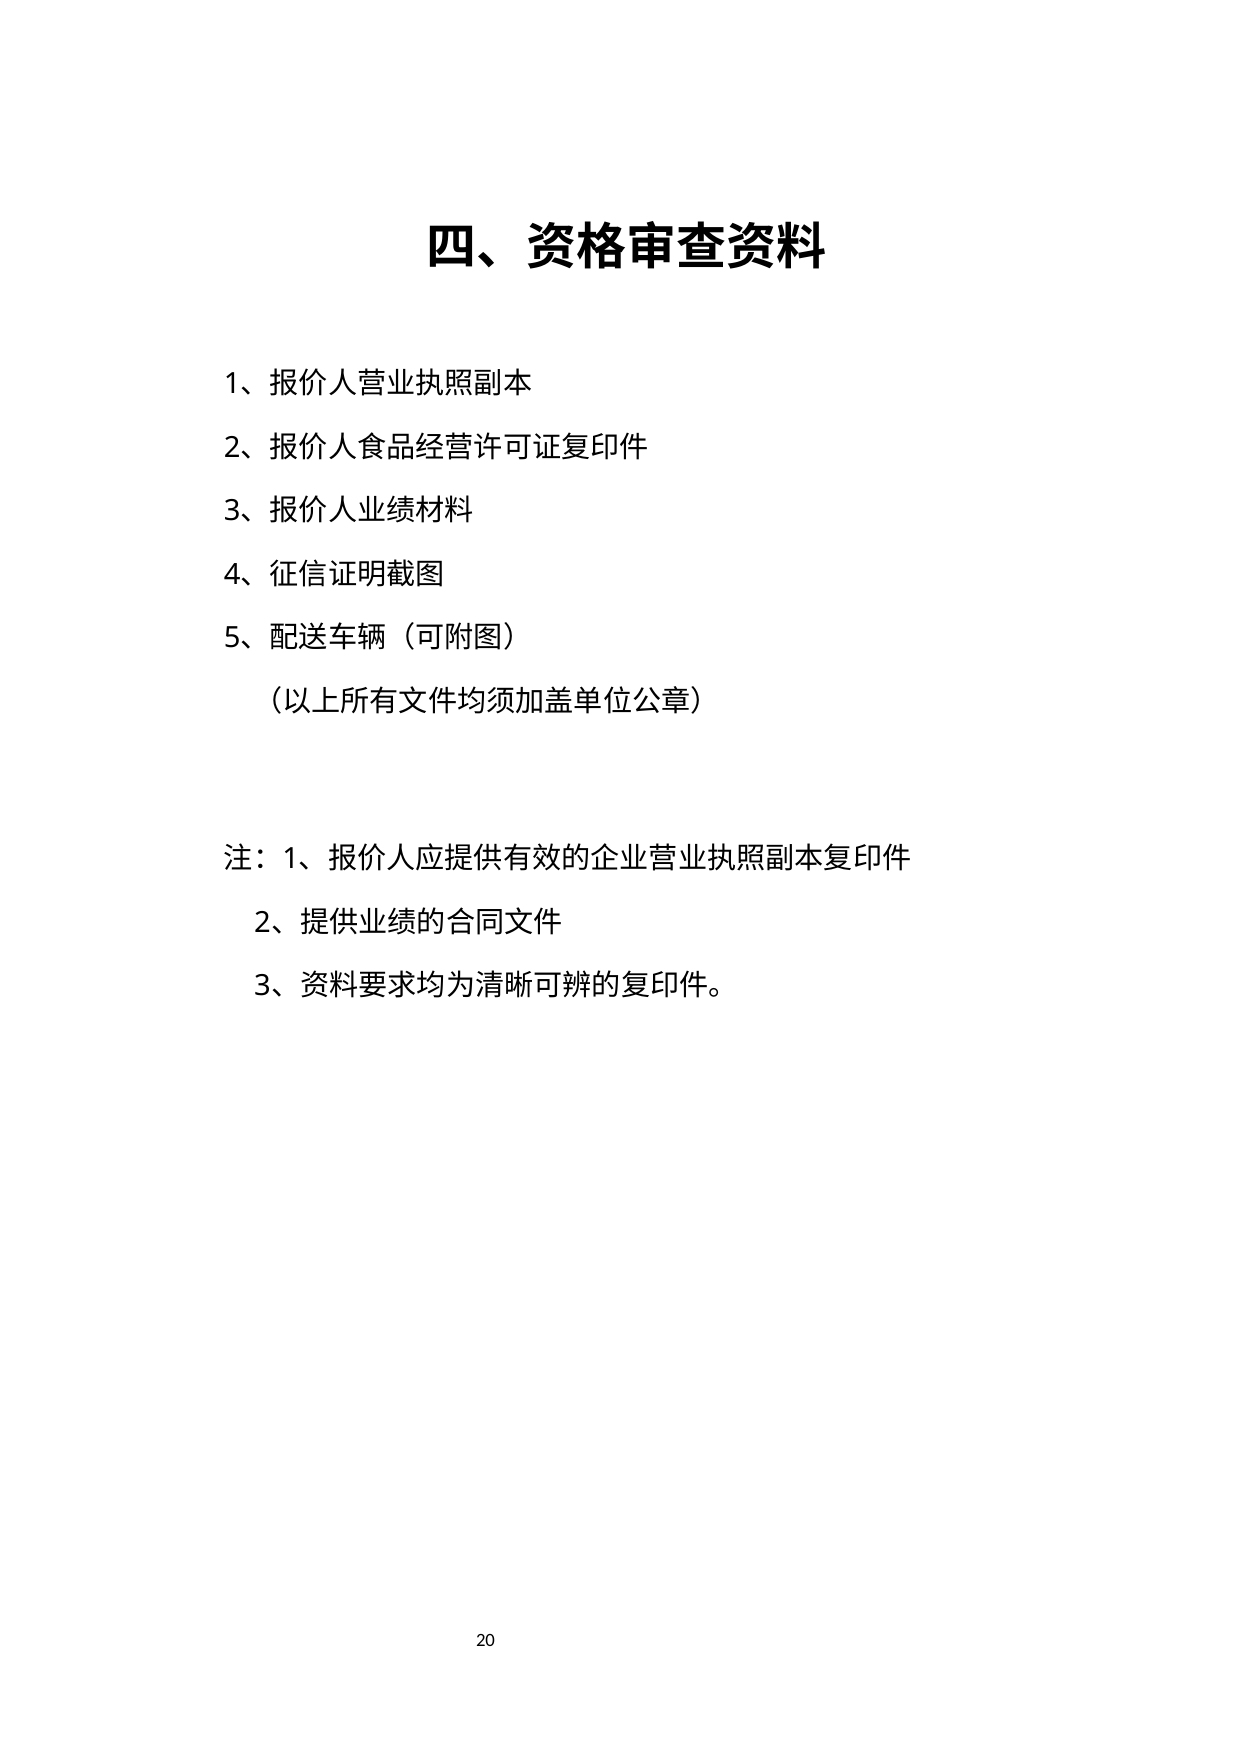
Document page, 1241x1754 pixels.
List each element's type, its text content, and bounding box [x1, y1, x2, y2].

text 3、报价人业绩材料 [165, 487, 1087, 529]
text 5、配送车辆（可附图） [165, 614, 1087, 656]
text 4、征信证明截图 [165, 551, 1087, 593]
text 1、报价人营业执照副本 [165, 360, 1087, 402]
text 2、提供业绩的合同文件 [165, 898, 1087, 941]
text 注：1、报价人应提供有效的企业营业执照副本复印件 [165, 834, 1087, 877]
text 2、报价人食品经营许可证复印件 [165, 423, 1087, 466]
text 四、资格审查资料 [165, 207, 1087, 279]
text 3、资料要求均为清晰可辨的复印件。 [165, 962, 1087, 1004]
text （以上所有文件均须加盖单位公章） [165, 678, 1087, 720]
